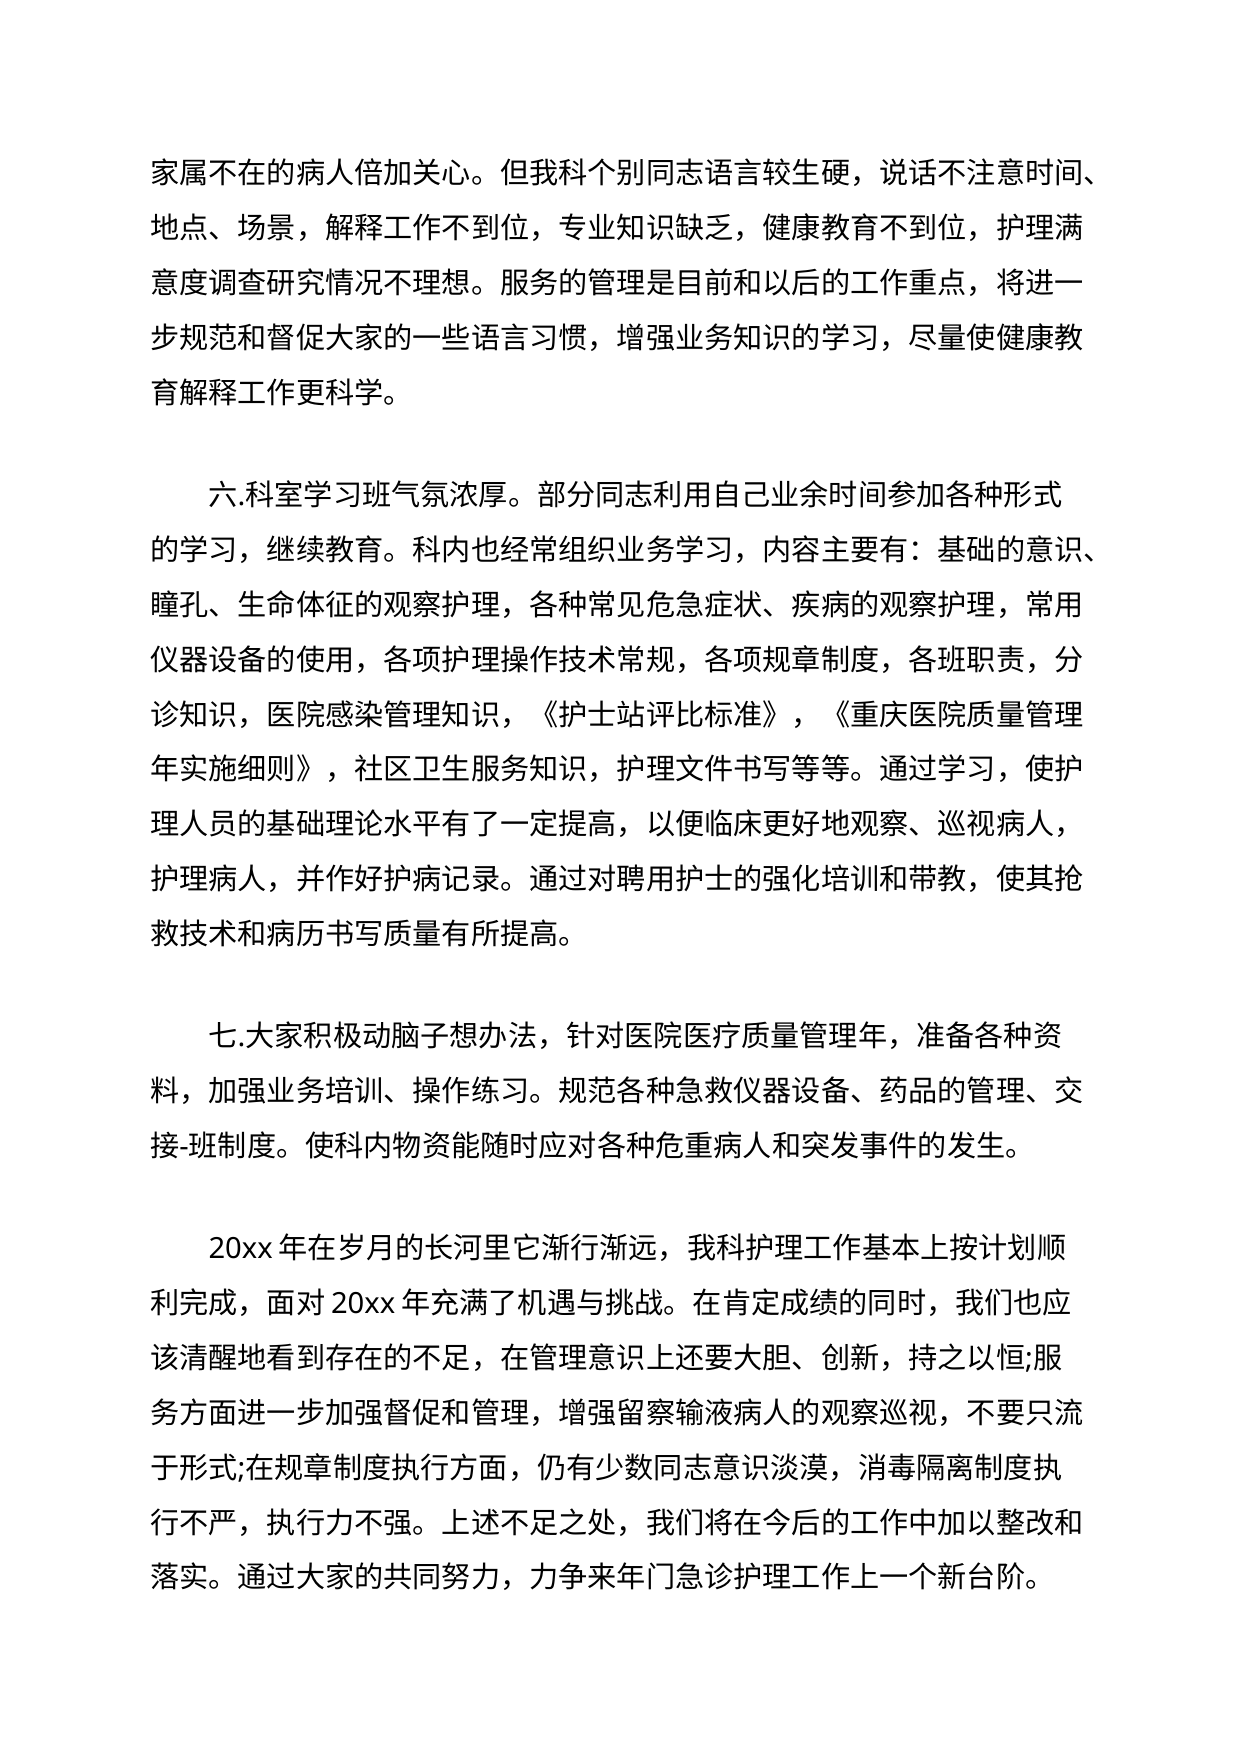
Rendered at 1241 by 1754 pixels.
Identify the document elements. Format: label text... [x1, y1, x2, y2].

text 六.科室学习班气氛浓厚。部分同志利用自己业余时间参加各种形式的学习，继续教育。科内也经常组织业务学习，内容主要有：基础的意识、瞳孔、生命体征的观察护理，各种常见危急症状、疾病的观察护理，常用仪器设备的使用，各项护理操作技术常规，各项规章制度，各班职责，分诊知识，医院感染管理知识，《护士站评比标准》，《重庆医院质量管理年实施细则》，社区卫生服务知识，护理文件书写等等。通过学习，使护理人员的基础理论水平有了一定提高，以便临床更好地观察、巡视病人，护理病人，并作好护病记录。通过对聘用护士的强化培训和带教，使其抢救技术和病历书写质量有所提高。 [150, 471, 1090, 953]
text 七.大家积极动脑子想办法，针对医院医疗质量管理年，准备各种资料，加强业务培训、操作练习。规范各种急救仪器设备、药品的管理、交接-班制度。使科内物资能随时应对各种危重病人和突发事件的发生。 [150, 1012, 1090, 1165]
text 20xx年在岁月的长河里它渐行渐远，我科护理工作基本上按计划顺利完成，面对20xx年充满了机遇与挑战。在肯定成绩的同时，我们也应该清醒地看到存在的不足，在管理意识上还要大胆、创新，持之以恒;服务方面进一步加强督促和管理，增强留察输液病人的观察巡视，不要只流于形式;在规章制度执行方面，仍有少数同志意识淡漠，消毒隔离制度执行不严，执行力不强。上述不足之处，我们将在今后的工作中加以整改和落实。通过大家的共同努力，力争来年门急诊护理工作上一个新台阶。 [150, 1224, 1090, 1596]
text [150, 150, 1090, 412]
